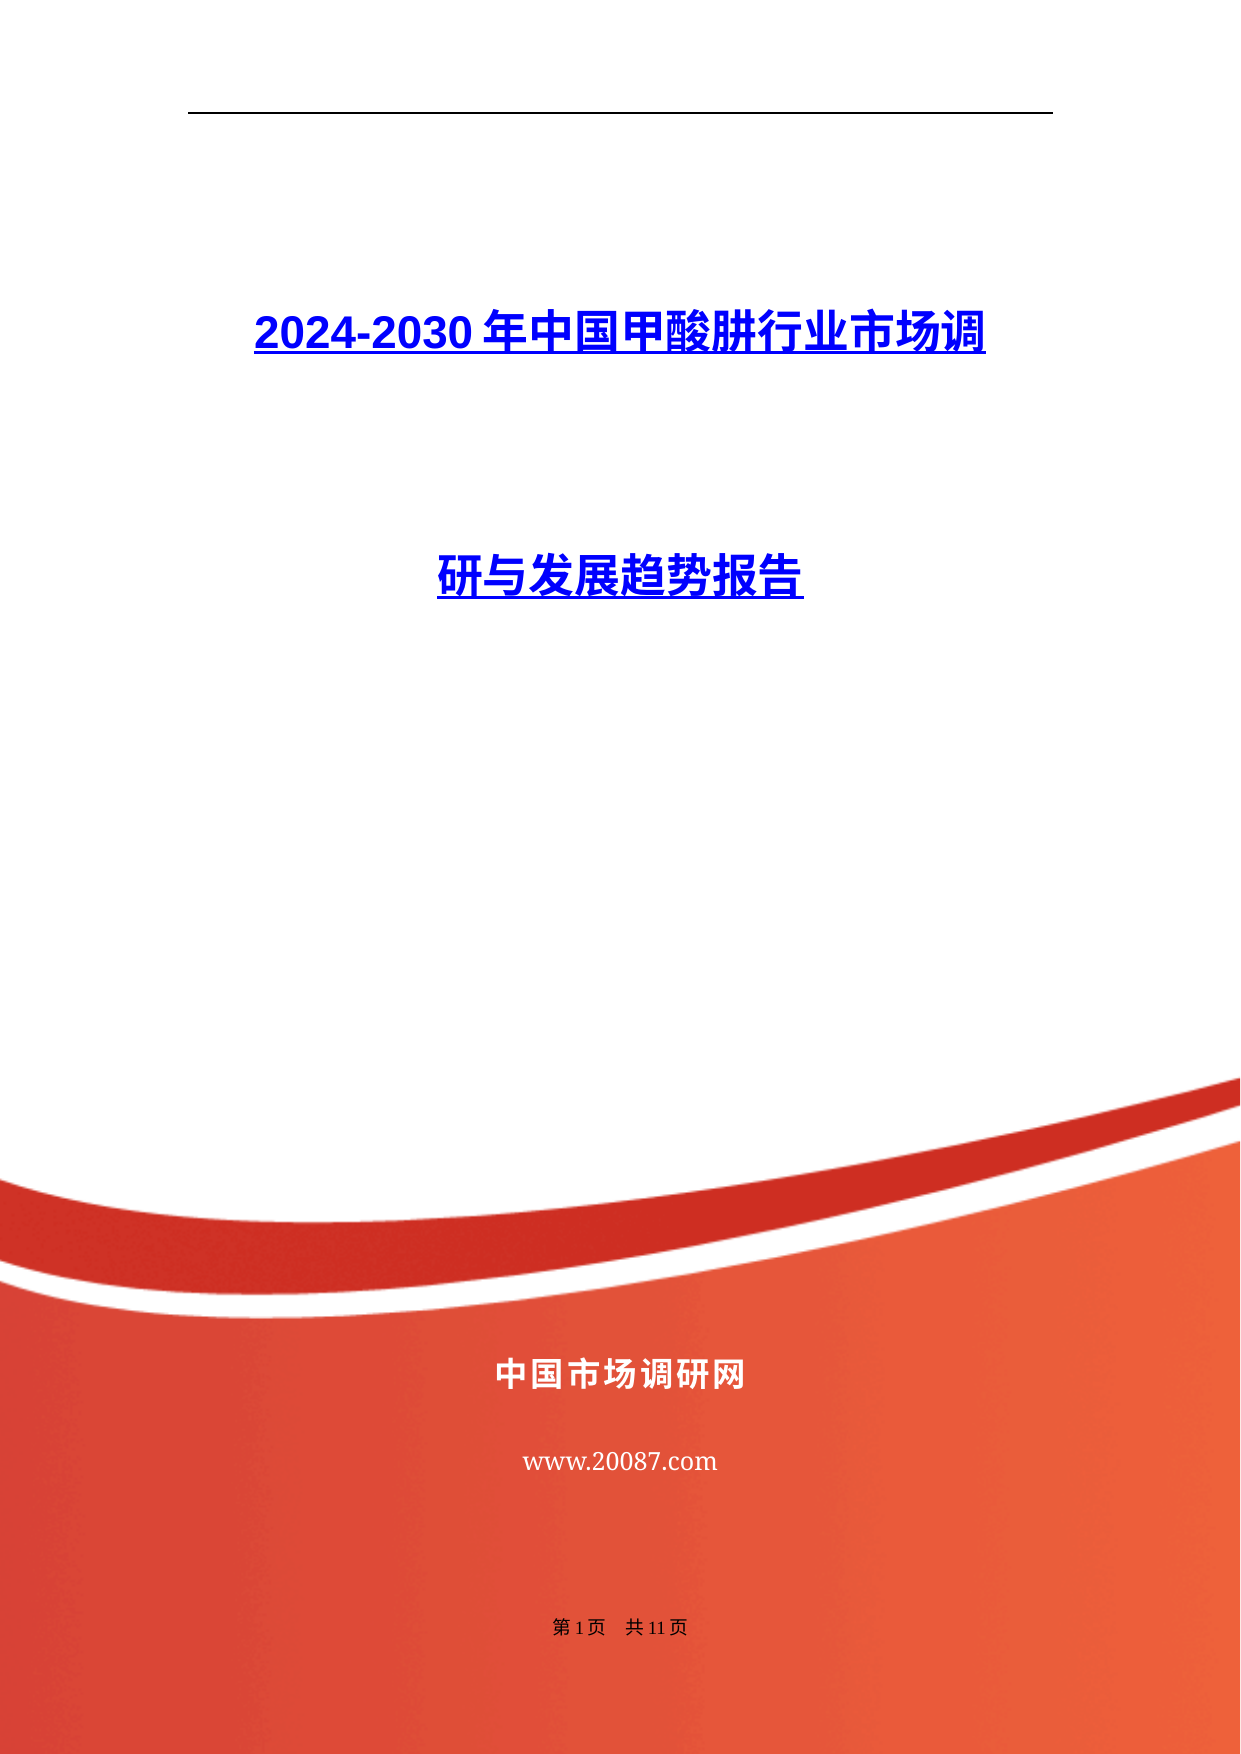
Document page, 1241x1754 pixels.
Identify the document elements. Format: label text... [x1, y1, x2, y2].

text www.20087.com [187, 1428, 1053, 1493]
picture [0, 1006, 1241, 1754]
subtitle 中国市场调研网 [187, 1339, 1053, 1404]
table_header 2024-2030年中国甲酸肼行业市场调研与发展趋势报告 [188, 207, 1053, 773]
